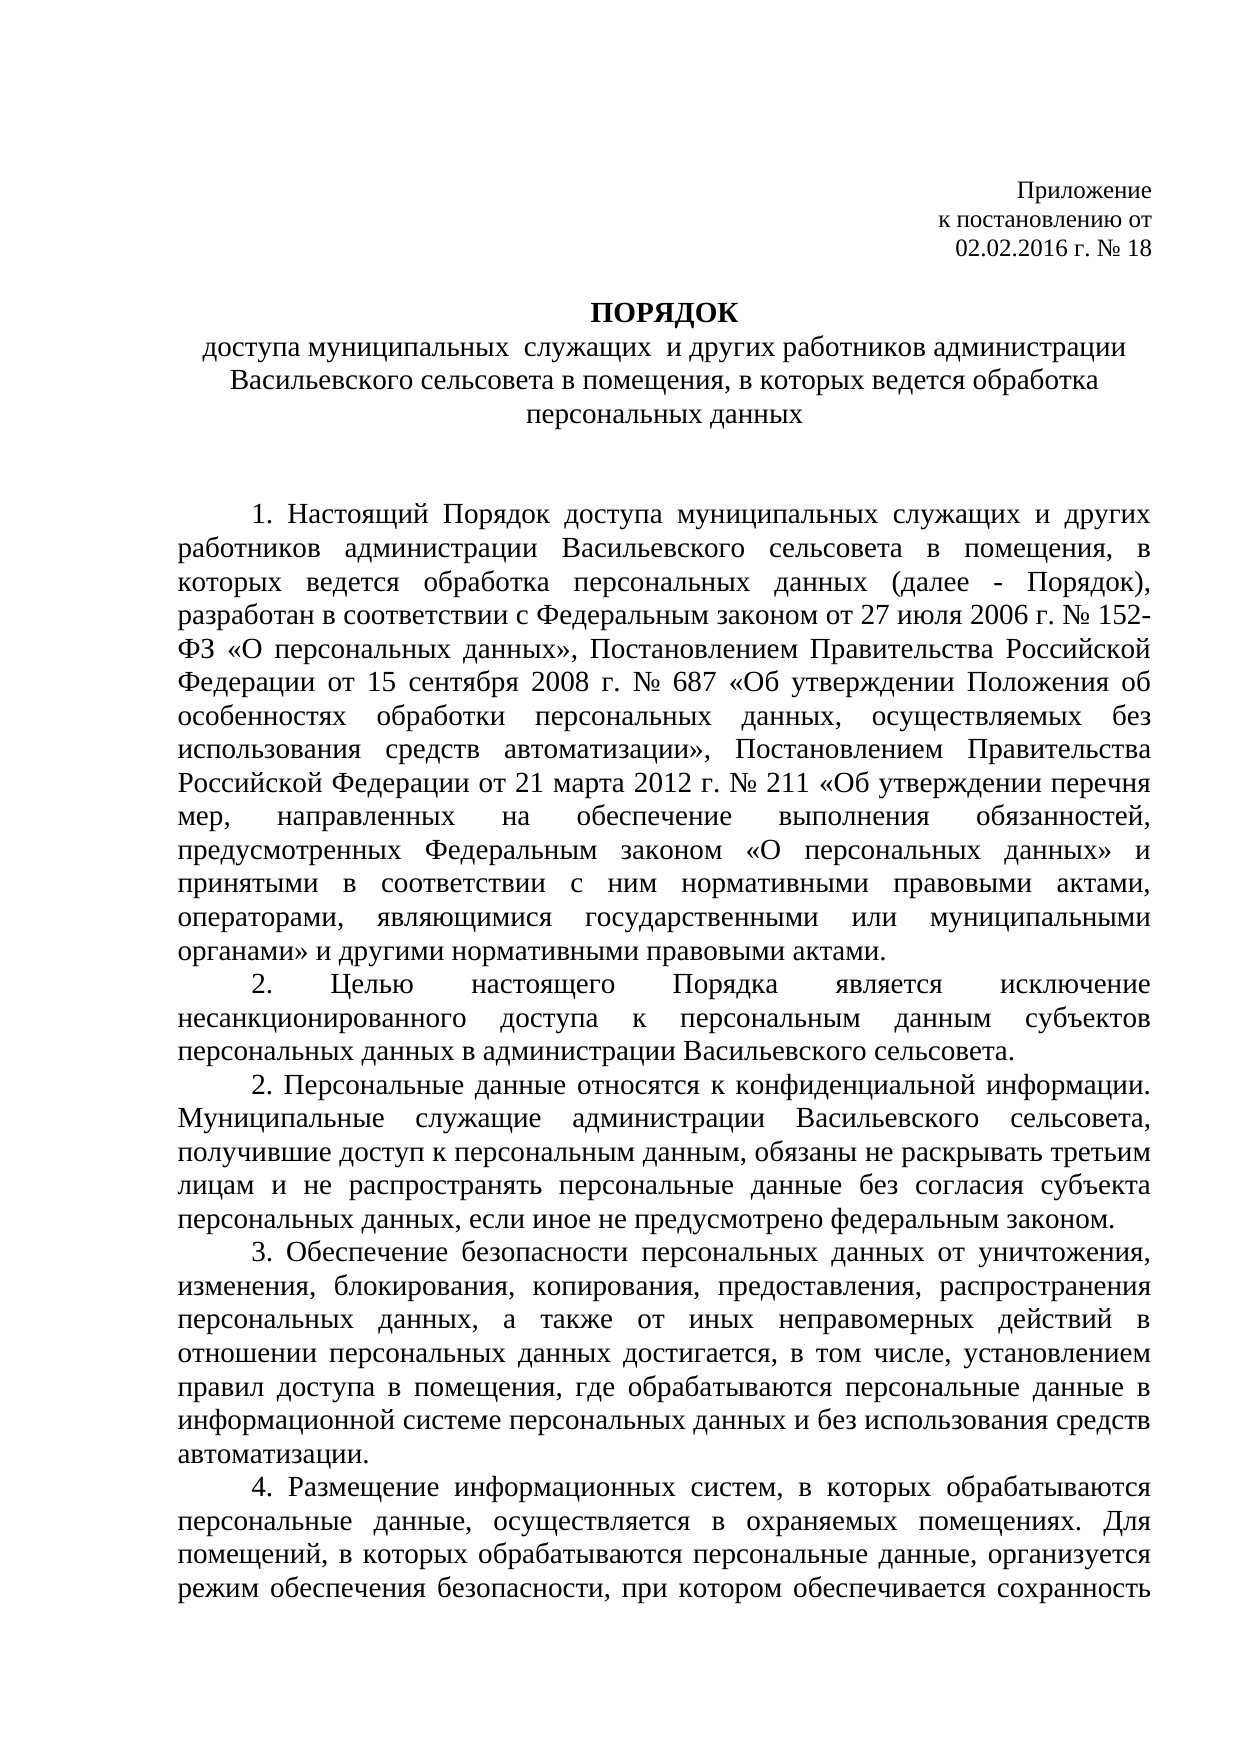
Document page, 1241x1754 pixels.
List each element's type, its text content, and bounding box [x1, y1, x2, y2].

text Приложение [177, 176, 1152, 204]
title доступа муниципальных служащих и других работников администрации Васильевского сельсовета в помещения, в которых ведется обработка персональных данных [177, 329, 1152, 429]
text 02.02.2016 г. № 18 [177, 233, 1152, 262]
text 3. Обеспечение безопасности персональных данных от уничтожения, изменения, блокирования, копирования, предоставления, распространения персональных данных, а также от иных неправомерных действий в отношении персональных данных достигается, в том числе, установлением правил доступа в помещения, где обрабатываются персональные данные в информационной системе персональных данных и без использования средств автоматизации. [177, 1234, 1152, 1469]
text к постановлению от [177, 204, 1152, 233]
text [177, 1469, 1152, 1603]
text 2. Целью настоящего Порядка является исключение несанкционированного доступа к персональным данным субъектов персональных данных в администрации Васильевского сельсовета. [177, 966, 1152, 1067]
text 2. Персональные данные относятся к конфиденциальной информации. Муниципальные служащие администрации Васильевского сельсовета, получившие доступ к персональным данным, обязаны не раскрывать третьим лицам и не распространять персональные данные без согласия субъекта персональных данных, если иное не предусмотрено федеральным законом. [177, 1067, 1152, 1234]
text 1. Настоящий Порядок доступа муниципальных служащих и других работников администрации Васильевского сельсовета в помещения, в которых ведется обработка персональных данных (далее - Порядок), разработан в соответствии с Федеральным законом от 27 июля 2006 г. № 152-ФЗ «О персональных данных», Постановлением Правительства Российской Федерации от 15 сентября 2008 г. № 687 «Об утверждении Положения об особенностях обработки персональных данных, осуществляемых без использования средств автоматизации», Постановлением Правительства Российской Федерации от 21 марта 2012 г. № 211 «Об утверждении перечня мер, направленных на обеспечение выполнения обязанностей, предусмотренных Федеральным законом «О персональных данных» и принятыми в соответствии с ним нормативными правовыми актами, операторами, являющимися государственными или муниципальными органами» и другими нормативными правовыми актами. [177, 497, 1152, 966]
title ПОРЯДОК [177, 295, 1152, 329]
